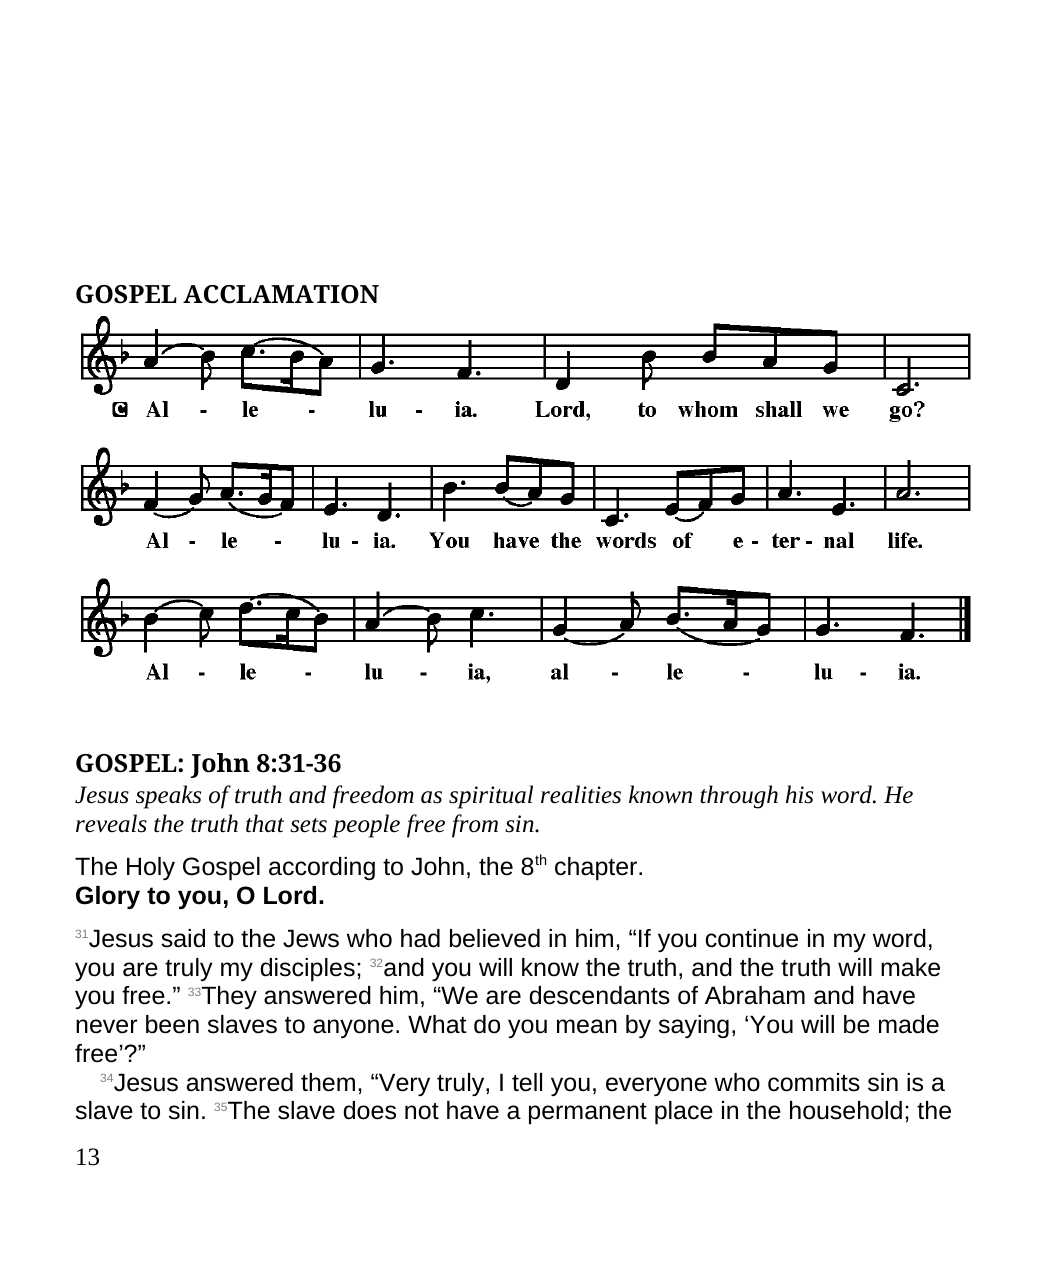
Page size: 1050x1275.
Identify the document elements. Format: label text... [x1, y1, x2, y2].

picture [75, 310, 976, 689]
text Jesus speaks of truth and freedom as spiritual realities known through his word. He reveals the truth that sets people free from sin. [75, 780, 975, 837]
text The Holy Gospel according to John, the 8th chapter. [75, 852, 975, 881]
text Gospel Acclamation [75, 276, 975, 310]
text Glory to you, O Lord. [75, 881, 975, 909]
text 31Jesus said to the Jews who had believed in him, “If you continue in my word, you are truly my disciples; 32and you will know the truth, and the truth will make you free.” 33They answered him, “We are descendants of Abraham and have never been slaves to anyone. What do you mean by saying, ‘You will be made free’?” [75, 924, 975, 1067]
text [75, 1067, 975, 1125]
text Gospel: John 8:31-36 [75, 746, 975, 780]
